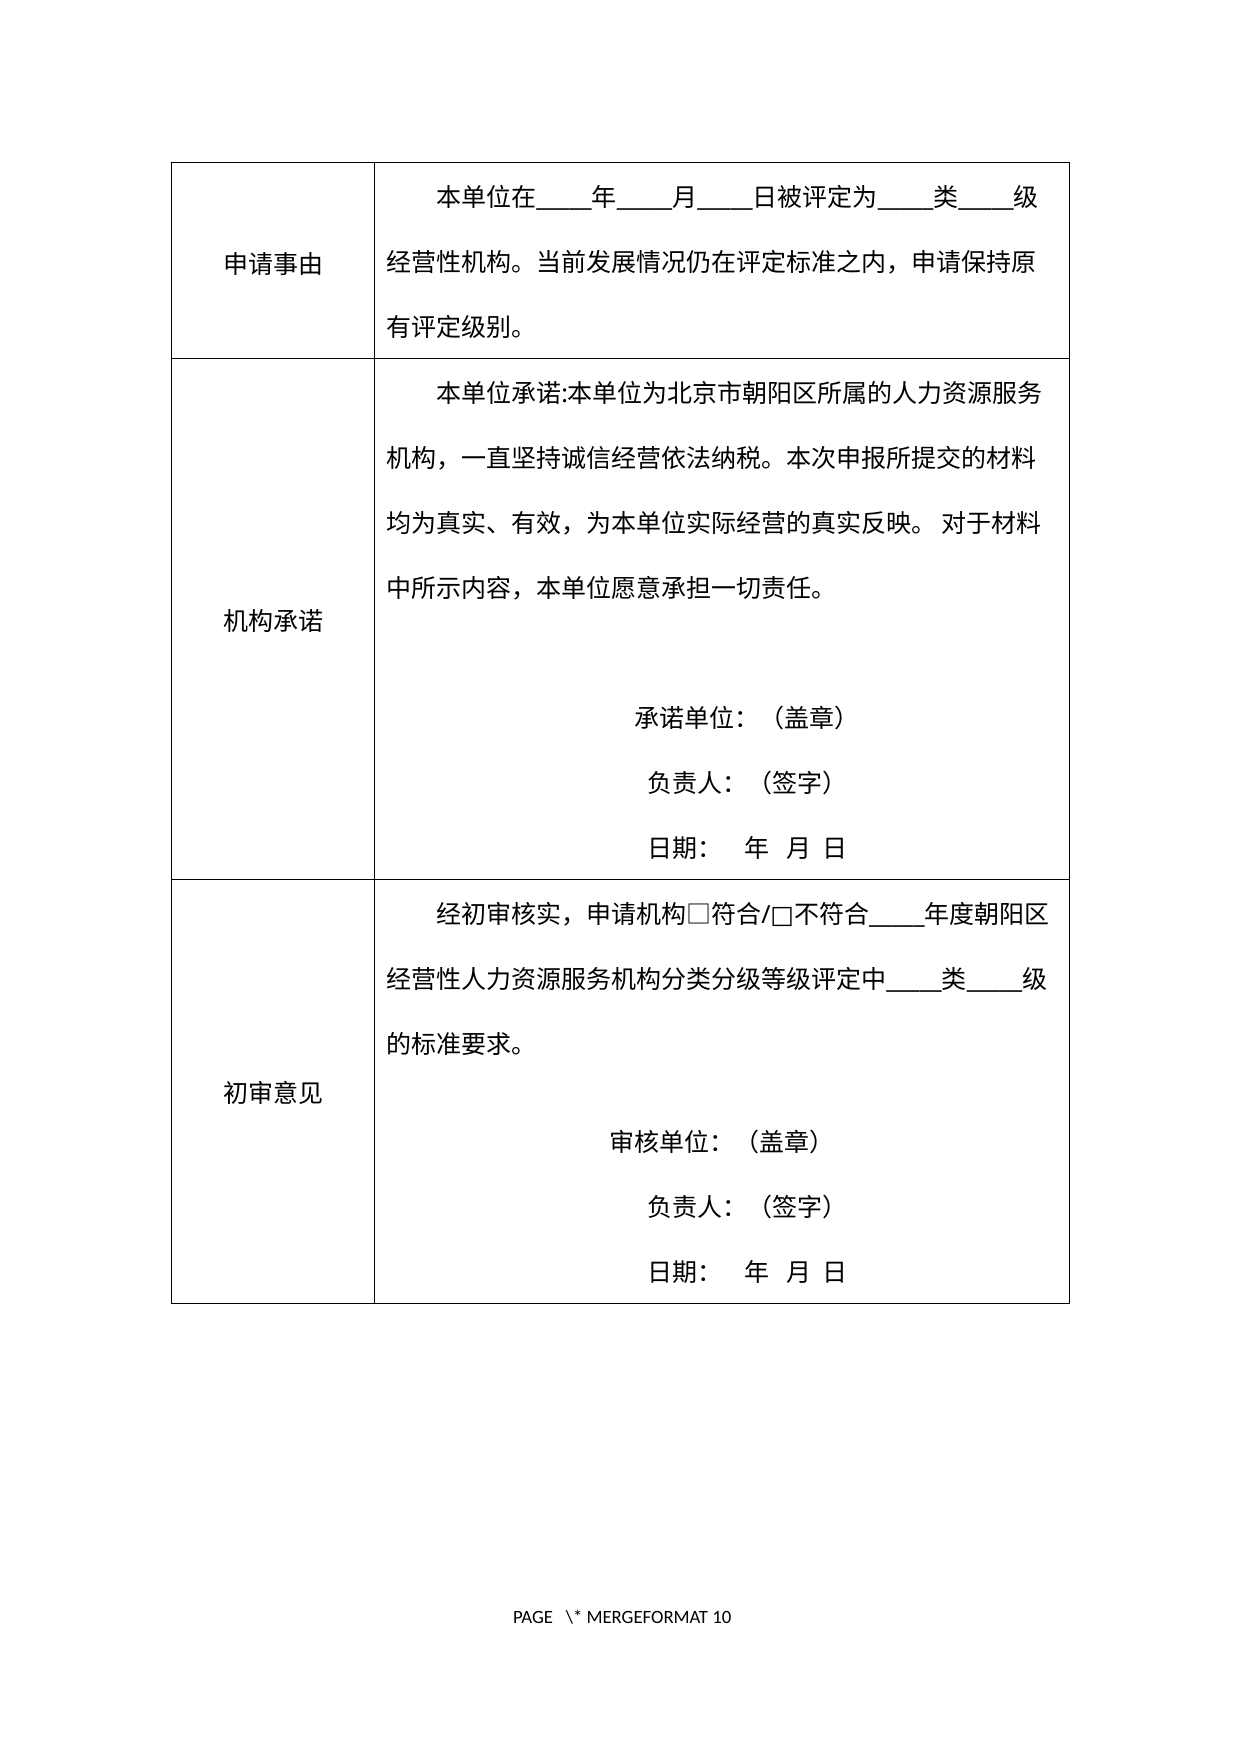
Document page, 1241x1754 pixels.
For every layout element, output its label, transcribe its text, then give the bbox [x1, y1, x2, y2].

table_cell 本单位承诺:本单位为北京市朝阳区所属的人力资源服务机构，一直坚持诚信经营依法纳税。本次申报所提交的材料均为真实、有效，为本单位实际经营的真实反映。 对于材料中所示内容，本单位愿意承担一切责任。 承诺单位：（盖章） 负责人：（签字） 日期： 年 月 日 [375, 359, 1069, 879]
table_cell 机构承诺 [172, 359, 374, 879]
table_cell 初审意见 [172, 880, 374, 1303]
table_cell 经初审核实，申请机构□符合/□不符合_____年度朝阳区经营性人力资源服务机构分类分级等级评定中_____类_____级的标准要求。 审核单位：（盖章） 负责人：（签字） 日期： 年 月 日 [375, 880, 1069, 1303]
table_cell 申请事由 [172, 163, 374, 358]
table_cell 本单位在_____年_____月_____日被评定为_____类_____级经营性机构。当前发展情况仍在评定标准之内，申请保持原有评定级别。 [375, 163, 1069, 358]
